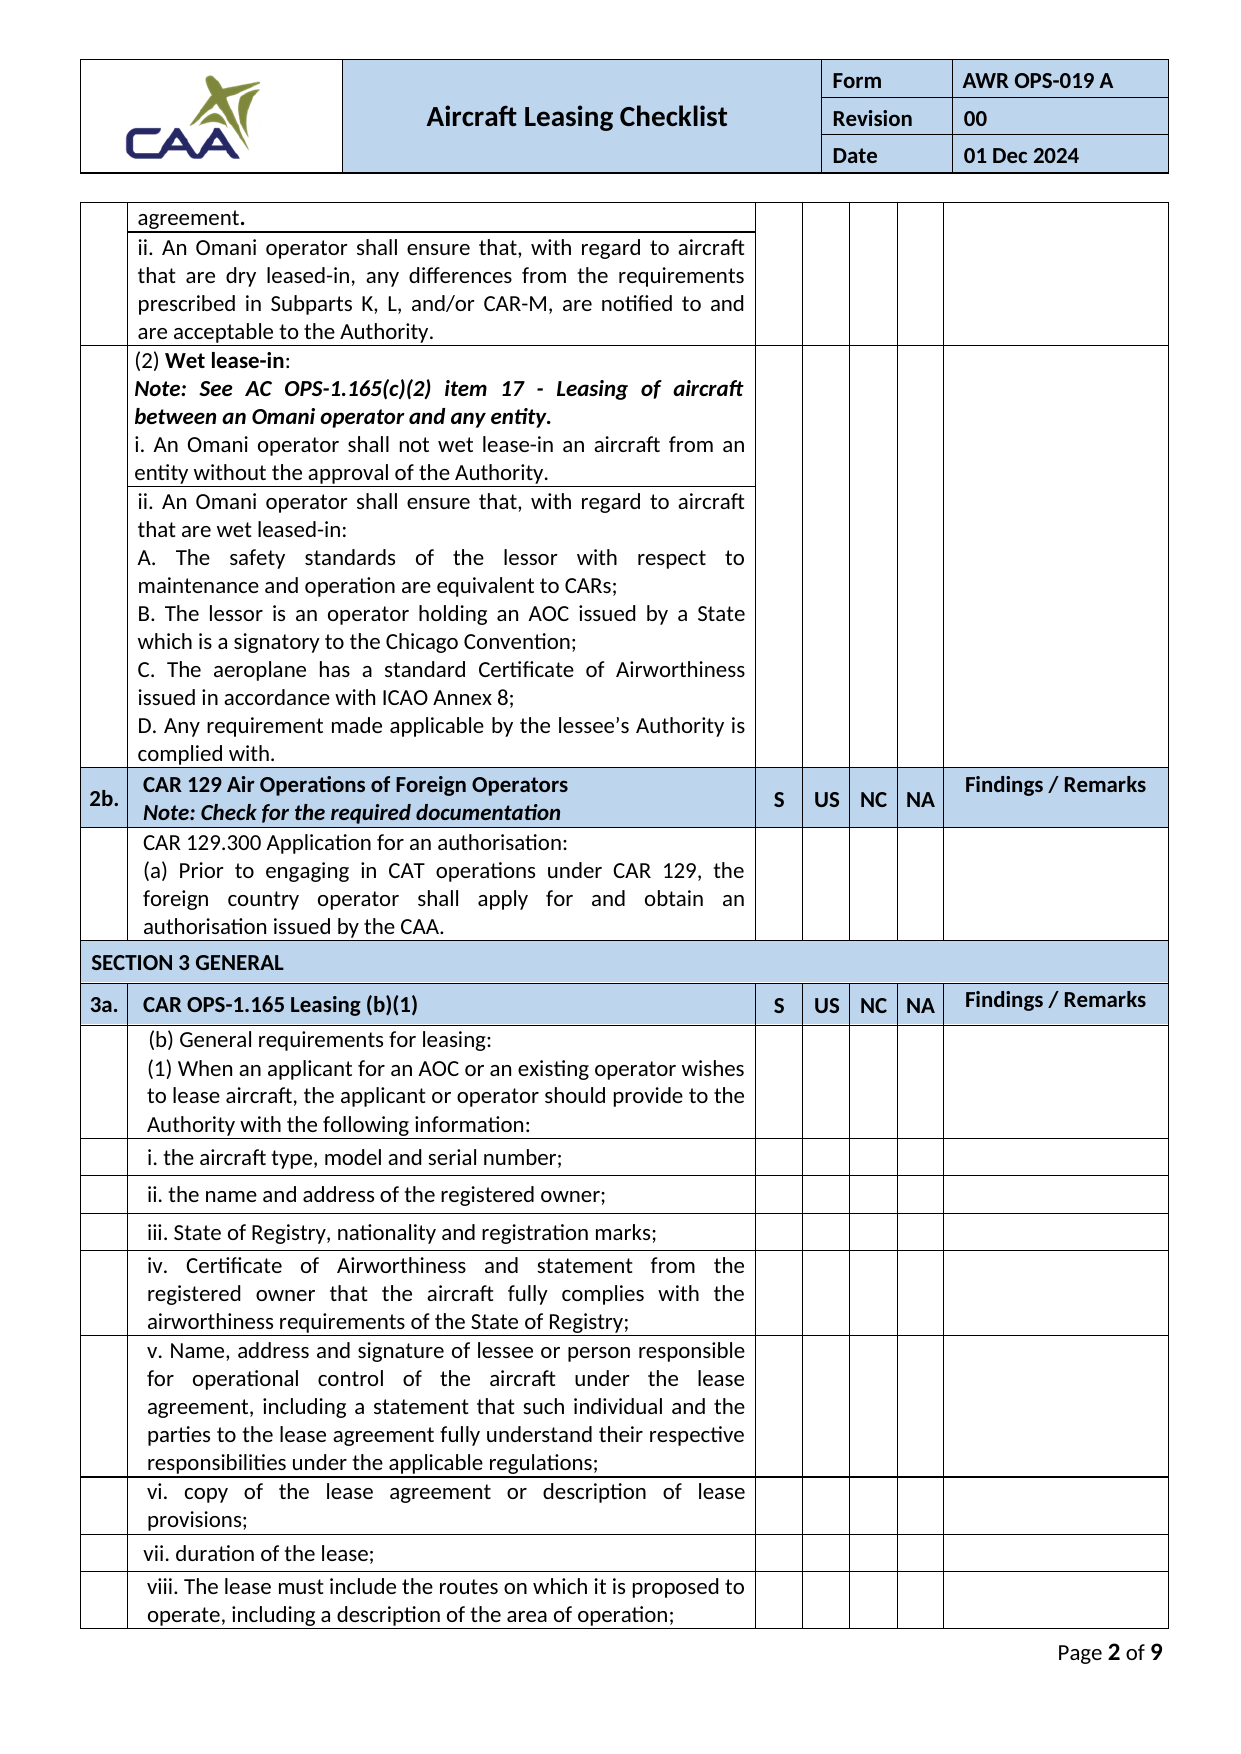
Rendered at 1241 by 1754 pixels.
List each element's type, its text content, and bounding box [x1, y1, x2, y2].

table_cell ii. An Omani operator shall ensure that, with regard to aircraft that are wet leased-in: A. The safety standards of the lessor with respect to maintenance and operation are equivalent to CARs; B. The lessor is an operator holding an AOC issued by a State which is a signatory to the Chicago Convention; C. The aeroplane has a standard Certificate of Airworthiness issued in accordance with ICAO Annex 8; D. Any requirement made applicable by the lessee’s Authority is complied with. [128, 487, 755, 767]
table_cell [81, 1572, 127, 1628]
table_cell [803, 1139, 849, 1175]
picture [110, 66, 261, 172]
table_cell [803, 1478, 849, 1533]
table_cell [756, 1214, 802, 1250]
table_cell (b) General requirements for leasing: (1) When an applicant for an AOC or an existing operator wishes to lease aircraft, the applicant or operator should provide to the Authority with the following information: [128, 1026, 755, 1138]
table_cell [850, 1214, 897, 1250]
table_cell [850, 1535, 897, 1571]
table_cell [944, 1478, 1168, 1533]
table_cell vii. duration of the lease; [128, 1535, 755, 1571]
table_cell NC [850, 768, 897, 827]
table_cell CAR 129 Air Operations of Foreign Operators Note: Check for the required documentation [128, 768, 755, 827]
table_cell [803, 1026, 849, 1138]
table_cell (2) Wet lease-in: Note: See AC OPS-1.165(c)(2) item 17 - Leasing of aircraft between an Omani operator and any entity. i. An Omani operator shall not wet lease-in an aircraft from an entity without the approval of the Authority. [128, 346, 755, 486]
table_cell [81, 1139, 127, 1175]
table_cell NC [850, 984, 897, 1024]
table_cell [898, 828, 943, 940]
table_cell [898, 1535, 943, 1571]
table_cell [944, 346, 1168, 767]
table_cell S [756, 984, 802, 1024]
table_cell Findings / Remarks [944, 768, 1168, 827]
table_cell S [756, 768, 802, 827]
table_cell [898, 1139, 943, 1175]
table_cell [803, 1214, 849, 1250]
table_cell CAR 129.300 Application for an authorisation: (a) Prior to engaging in CAT operations under CAR 129, the foreign country operator shall apply for and obtain an authorisation issued by the CAA. [128, 828, 755, 940]
table_cell viii. The lease must include the routes on which it is proposed to operate, including a description of the area of operation; [128, 1572, 755, 1628]
table_cell [81, 1478, 127, 1533]
table_cell [756, 203, 802, 345]
table_cell [756, 1251, 802, 1335]
table_cell [850, 1251, 897, 1335]
table_cell SECTION 3 GENERAL [81, 941, 1168, 982]
table_cell [81, 1535, 127, 1571]
table_cell v. Name, address and signature of lessee or person responsible for operational control of the aircraft under the lease agreement, including a statement that such individual and the parties to the lease agreement fully understand their respective responsibilities under the applicable regulations; [128, 1336, 755, 1476]
table_cell [944, 1251, 1168, 1335]
table_cell ii. An Omani operator shall ensure that, with regard to aircraft that are dry leased-in, any differences from the requirements prescribed in Subparts K, L, and/or CAR-M, are notified to and are acceptable to the Authority. [128, 233, 755, 345]
table_cell [944, 203, 1168, 345]
table_cell vi. copy of the lease agreement or description of lease provisions; [128, 1478, 755, 1533]
table_cell [756, 1176, 802, 1213]
table_cell [803, 1572, 849, 1628]
table_cell [81, 828, 127, 940]
table_cell [898, 203, 943, 345]
table_cell [850, 1478, 897, 1533]
table_cell NA [898, 984, 943, 1024]
table_cell [850, 1139, 897, 1175]
table_cell [756, 1535, 802, 1571]
table_cell [898, 1478, 943, 1533]
table_cell [944, 1572, 1168, 1628]
table_cell [803, 1336, 849, 1476]
table_cell CAR OPS-1.165 Leasing (b)(1) [128, 984, 755, 1024]
table_cell iii. State of Registry, nationality and registration marks; [128, 1214, 755, 1250]
table_cell [850, 1336, 897, 1476]
table_cell [944, 1214, 1168, 1250]
table_cell [756, 1478, 802, 1533]
table_cell 2b. [81, 768, 127, 827]
table_cell [803, 1535, 849, 1571]
table_cell [850, 346, 897, 767]
table_cell 3a. [81, 984, 127, 1024]
table_cell [944, 1176, 1168, 1213]
table_cell [898, 1251, 943, 1335]
table_cell [803, 203, 849, 345]
table_cell [898, 1214, 943, 1250]
table_cell [850, 1026, 897, 1138]
table_cell Findings / Remarks [944, 984, 1168, 1024]
table_cell [803, 828, 849, 940]
table_cell [756, 1026, 802, 1138]
table_cell [803, 1176, 849, 1213]
table_cell i. the aircraft type, model and serial number; [128, 1139, 755, 1175]
table_cell [81, 346, 127, 767]
table_cell [898, 346, 943, 767]
table_cell [944, 828, 1168, 940]
table_cell [944, 1139, 1168, 1175]
table_cell [756, 1336, 802, 1476]
table_cell [756, 346, 802, 767]
table_cell [898, 1176, 943, 1213]
table_cell ii. the name and address of the registered owner; [128, 1176, 755, 1213]
table_cell [81, 203, 127, 345]
table_cell [81, 1251, 127, 1335]
table_cell [81, 1336, 127, 1476]
table_cell [81, 1214, 127, 1250]
table_cell [944, 1535, 1168, 1571]
table_cell [756, 1572, 802, 1628]
table_cell [756, 1139, 802, 1175]
table_cell [81, 1176, 127, 1213]
table_cell [803, 346, 849, 767]
table_cell [756, 828, 802, 940]
table_cell [944, 1336, 1168, 1476]
table_cell [81, 1026, 127, 1138]
table_cell [898, 1026, 943, 1138]
table_cell US [803, 984, 849, 1024]
table_cell [898, 1336, 943, 1476]
table_cell US [803, 768, 849, 827]
table_cell [850, 1572, 897, 1628]
table_cell [898, 1572, 943, 1628]
table_cell [944, 1026, 1168, 1138]
table_cell iv. Certificate of Airworthiness and statement from the registered owner that the aircraft fully complies with the airworthiness requirements of the State of Registry; [128, 1251, 755, 1335]
table_cell [850, 828, 897, 940]
table_cell [850, 1176, 897, 1213]
table_cell NA [898, 768, 943, 827]
table_cell [850, 203, 897, 345]
table_cell [803, 1251, 849, 1335]
